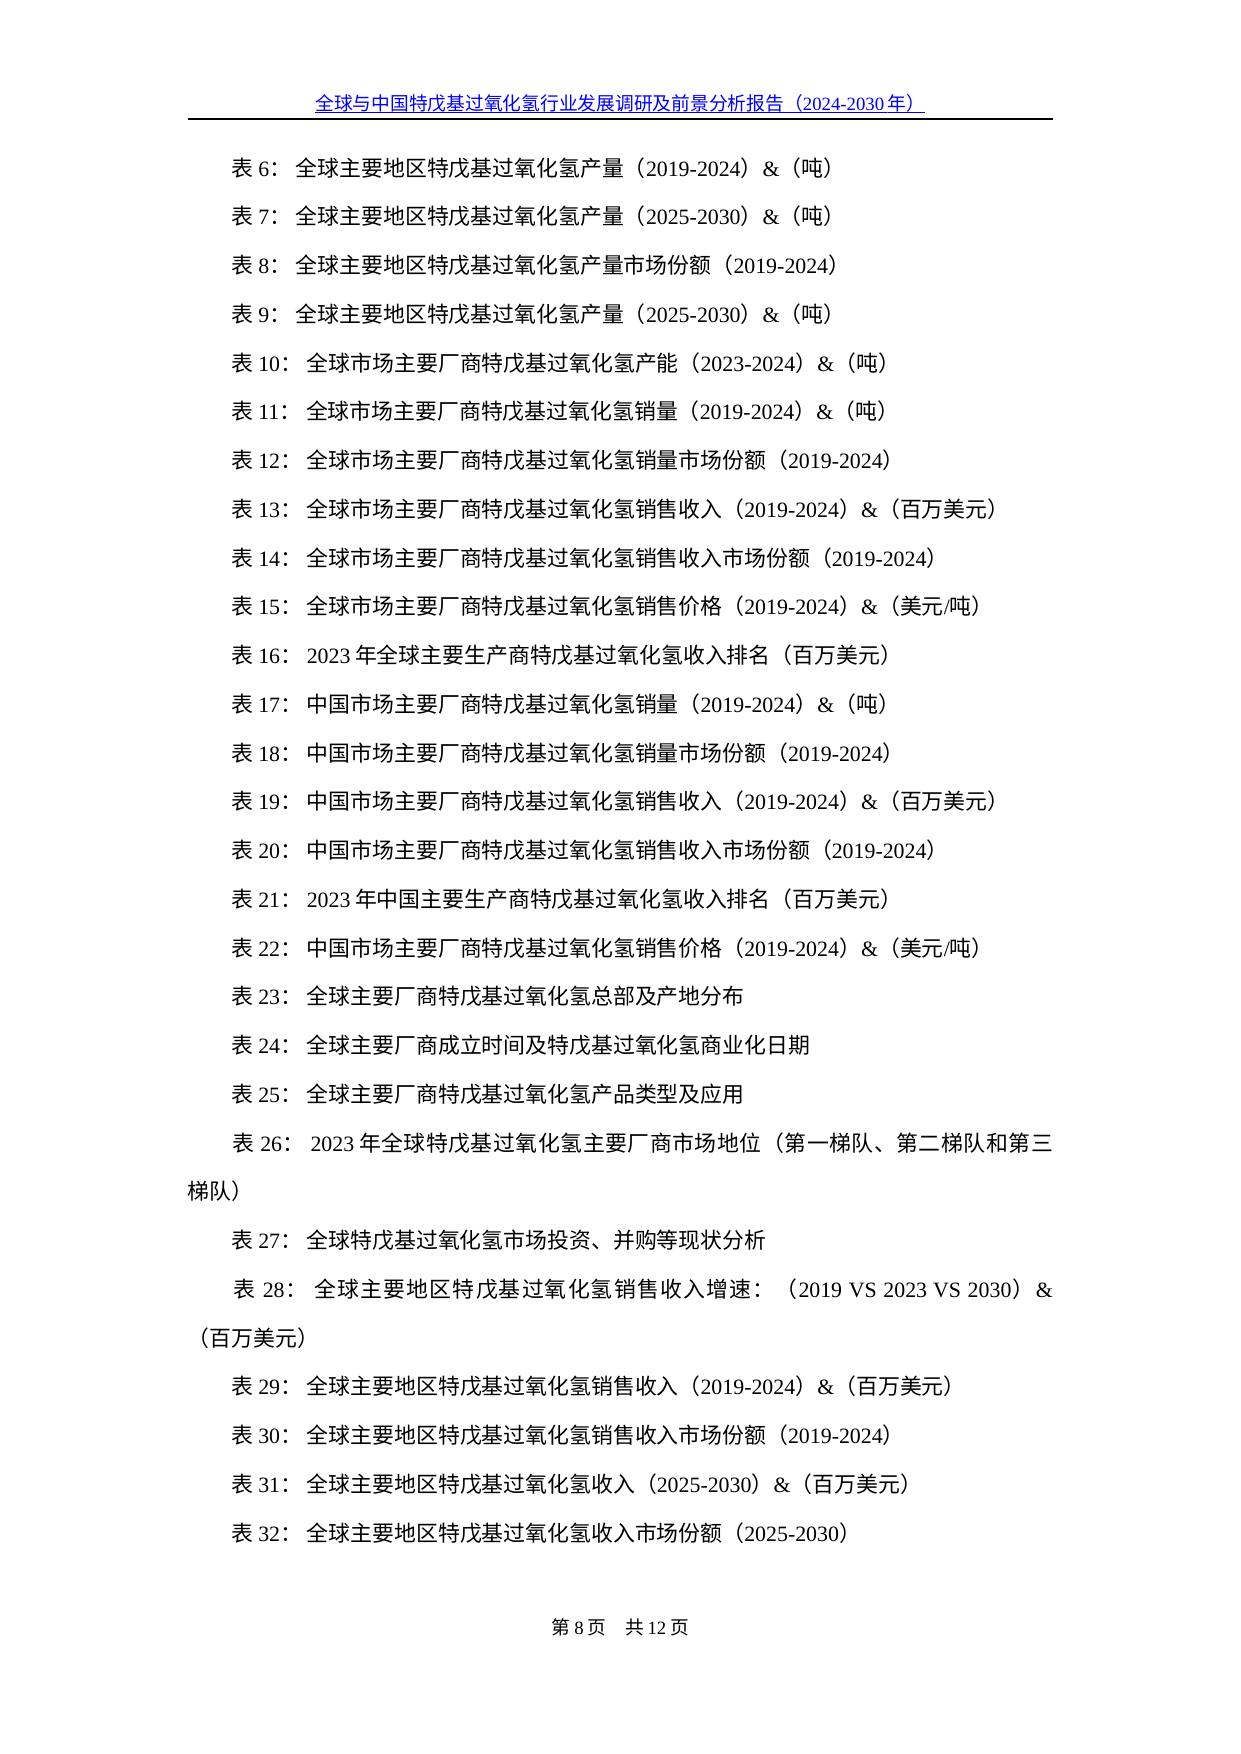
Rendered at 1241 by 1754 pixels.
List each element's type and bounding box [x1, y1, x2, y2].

text [187, 150, 1053, 1548]
